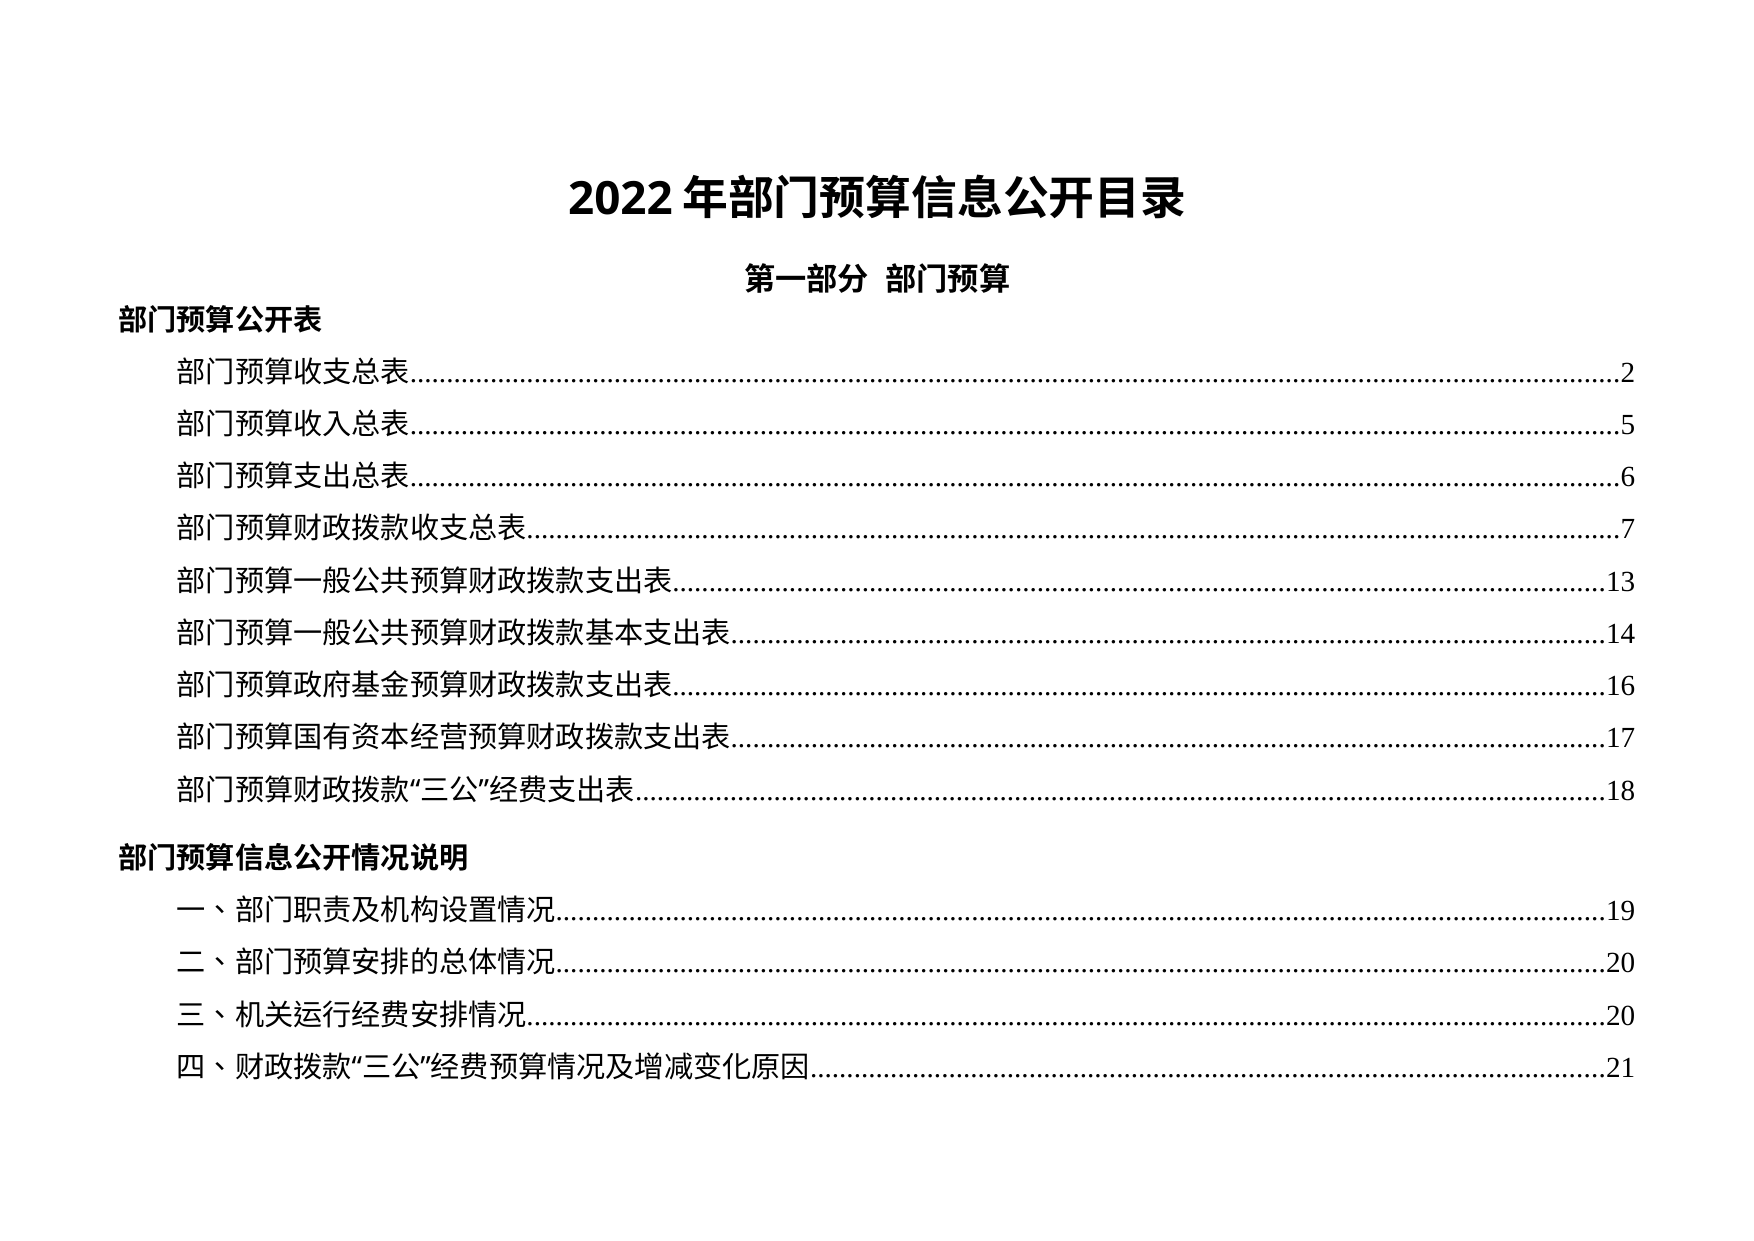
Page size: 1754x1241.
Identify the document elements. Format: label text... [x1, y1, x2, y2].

text 部门预算财政拨款收支总表 7 [118, 508, 1636, 547]
text 一、部门职责及机构设置情况 19 [118, 889, 1636, 929]
text 二、部门预算安排的总体情况 20 [118, 942, 1636, 981]
text 部门预算公开表 [118, 299, 1636, 339]
text 部门预算政府基金预算财政拨款支出表 16 [118, 664, 1636, 704]
text 部门预算一般公共预算财政拨款支出表 13 [118, 560, 1636, 600]
text 三、机关运行经费安排情况 20 [118, 994, 1636, 1033]
text 部门预算财政拨款“三公”经费支出表 18 [118, 769, 1636, 808]
text 部门预算支出总表 6 [118, 456, 1636, 495]
text 部门预算国有资本经营预算财政拨款支出表 17 [118, 717, 1636, 756]
text 四、财政拨款“三公”经费预算情况及增减变化原因 21 [118, 1046, 1636, 1086]
text 2022年部门预算信息公开目录 [118, 165, 1636, 228]
text 部门预算收支总表 2 [118, 351, 1636, 391]
text 第一部分 部门预算 [118, 256, 1636, 299]
text 部门预算收入总表 5 [118, 403, 1636, 443]
text 部门预算信息公开情况说明 [118, 837, 1636, 877]
text 部门预算一般公共预算财政拨款基本支出表 14 [118, 612, 1636, 652]
